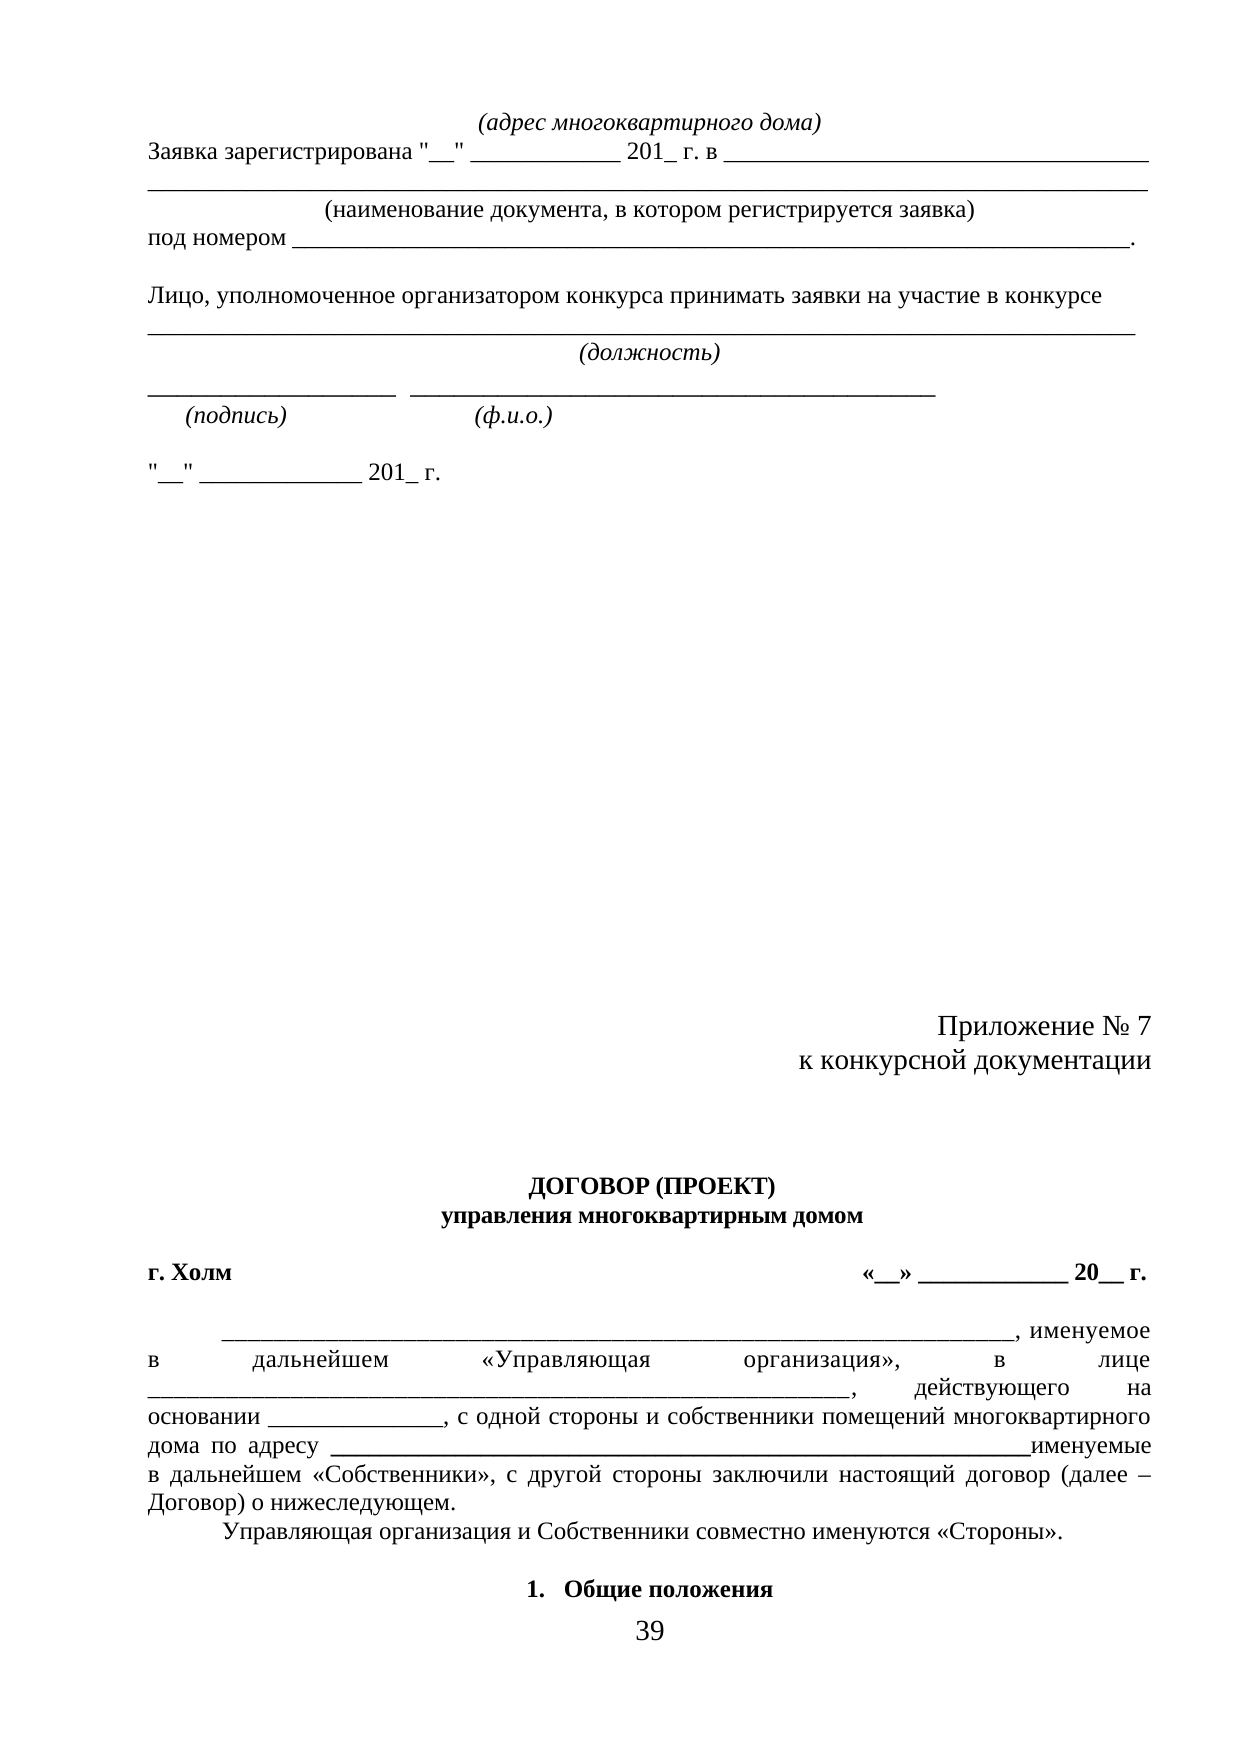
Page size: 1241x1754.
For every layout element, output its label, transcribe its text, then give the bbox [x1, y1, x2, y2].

text ДОГОВОР (ПРОЕКТ) [148, 1171, 1156, 1200]
text (должность) [148, 337, 1152, 366]
text г. Холм «__» ____________ 20__ г. [148, 1257, 1156, 1286]
text (адрес многоквартирного дома) [148, 107, 1152, 136]
list Общие положения [148, 1574, 1152, 1602]
text _______________________________________________________________________________ [148, 309, 1152, 337]
text _____________________________________________________________, именуемое в дальнейшем «Управляющая организация», в лице ______________________________________________________, действующего на основании ______________, с одной стороны и собственники помещений многоквартирного дома по адресу ________________________________________________________именуемые в дальнейшем «Собственники», с другой стороны заключили настоящий договор (далее – Договор) о нижеследующем. [148, 1315, 1152, 1516]
text к конкурсной документации [658, 1042, 1152, 1075]
text под номером ___________________________________________________________________. [148, 222, 1152, 251]
text Заявка зарегистрирована "__" ____________ 201_ г. в __________________________________ [148, 136, 1152, 165]
text управления многоквартирным домом [148, 1200, 1156, 1229]
text Приложение № 7 [658, 1008, 1152, 1042]
text (наименование документа, в котором регистрируется заявка) [148, 194, 1152, 222]
text _________________ ____________________________________ [148, 366, 1152, 400]
text Лицо, уполномоченное организатором конкурса принимать заявки на участие в конкурсе [148, 280, 1152, 309]
text (подпись) (ф.и.о.) [148, 400, 1152, 428]
text "__" _____________ 201_ г. [148, 457, 1152, 486]
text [148, 165, 1152, 194]
text Управляющая организация и Собственники совместно именуются «Стороны». [148, 1516, 1152, 1545]
